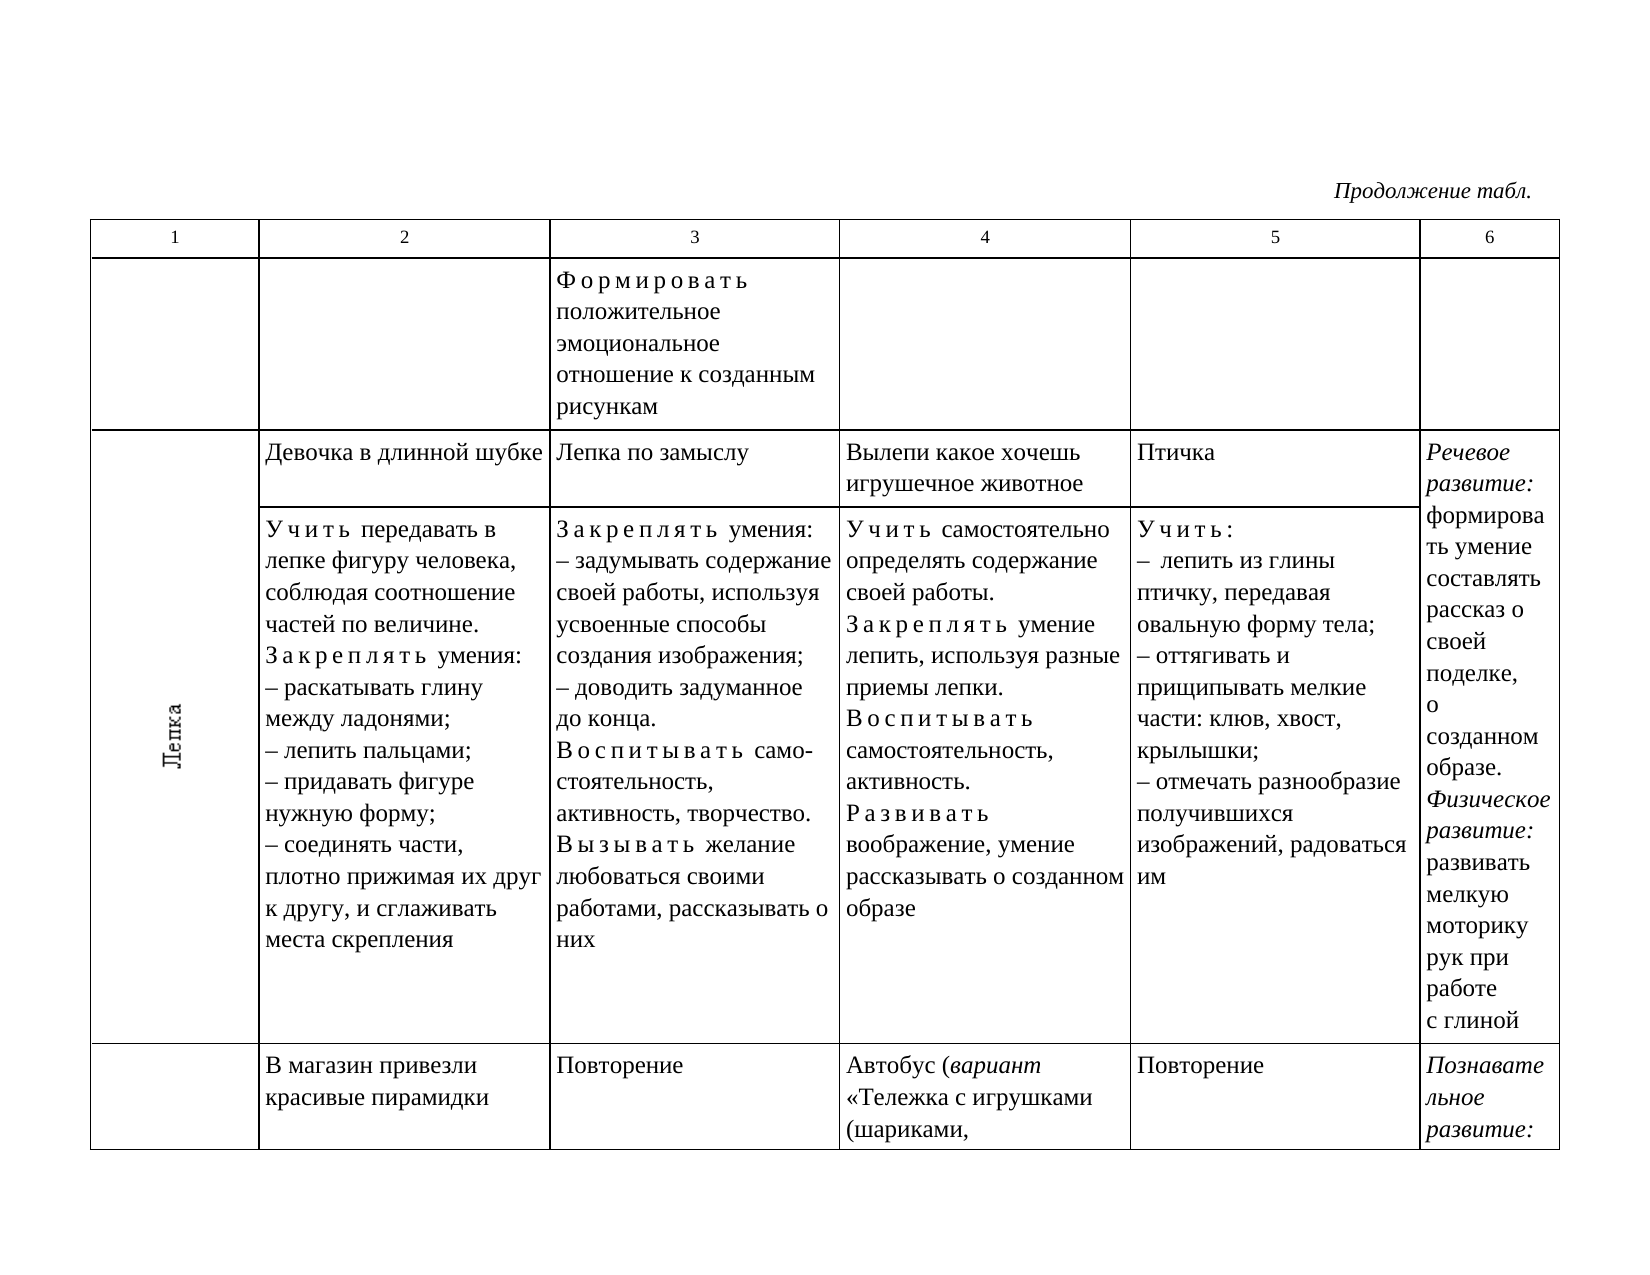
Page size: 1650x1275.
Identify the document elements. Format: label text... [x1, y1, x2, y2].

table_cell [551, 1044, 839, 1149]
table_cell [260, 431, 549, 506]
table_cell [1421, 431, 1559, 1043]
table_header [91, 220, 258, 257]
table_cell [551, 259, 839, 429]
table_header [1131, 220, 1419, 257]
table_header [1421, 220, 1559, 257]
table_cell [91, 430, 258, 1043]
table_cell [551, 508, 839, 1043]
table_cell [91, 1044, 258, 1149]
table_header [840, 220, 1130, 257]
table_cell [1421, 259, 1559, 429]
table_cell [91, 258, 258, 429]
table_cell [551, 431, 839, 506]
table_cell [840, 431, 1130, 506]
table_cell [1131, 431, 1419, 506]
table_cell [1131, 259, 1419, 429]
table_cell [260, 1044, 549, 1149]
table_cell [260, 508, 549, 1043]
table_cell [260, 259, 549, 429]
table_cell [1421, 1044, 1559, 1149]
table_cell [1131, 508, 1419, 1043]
text Продолжение табл. [118, 177, 1532, 203]
picture [155, 695, 194, 775]
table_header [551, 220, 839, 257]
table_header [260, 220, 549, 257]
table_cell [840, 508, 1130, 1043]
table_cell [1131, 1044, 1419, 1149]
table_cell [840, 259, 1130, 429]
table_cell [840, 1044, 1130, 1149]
